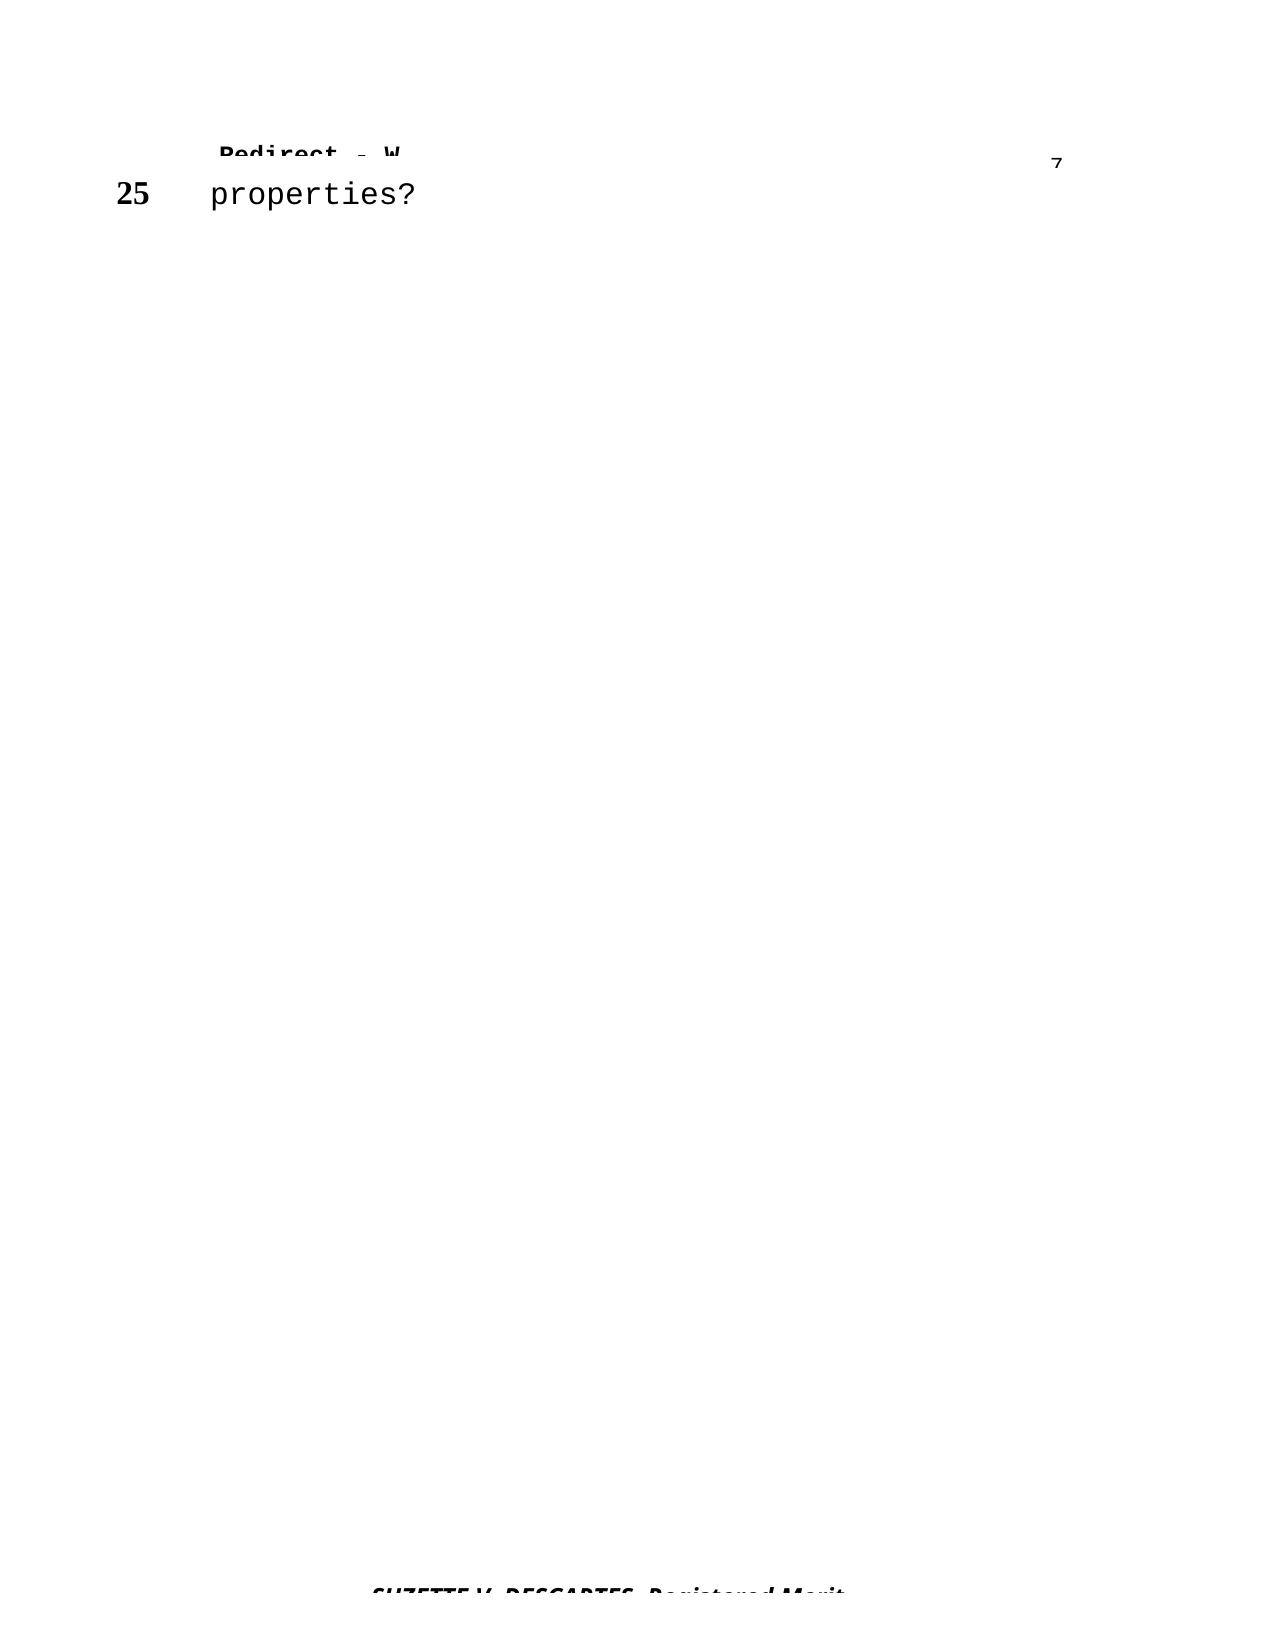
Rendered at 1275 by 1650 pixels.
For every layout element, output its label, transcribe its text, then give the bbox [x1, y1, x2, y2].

list properties? [116, 173, 1162, 213]
